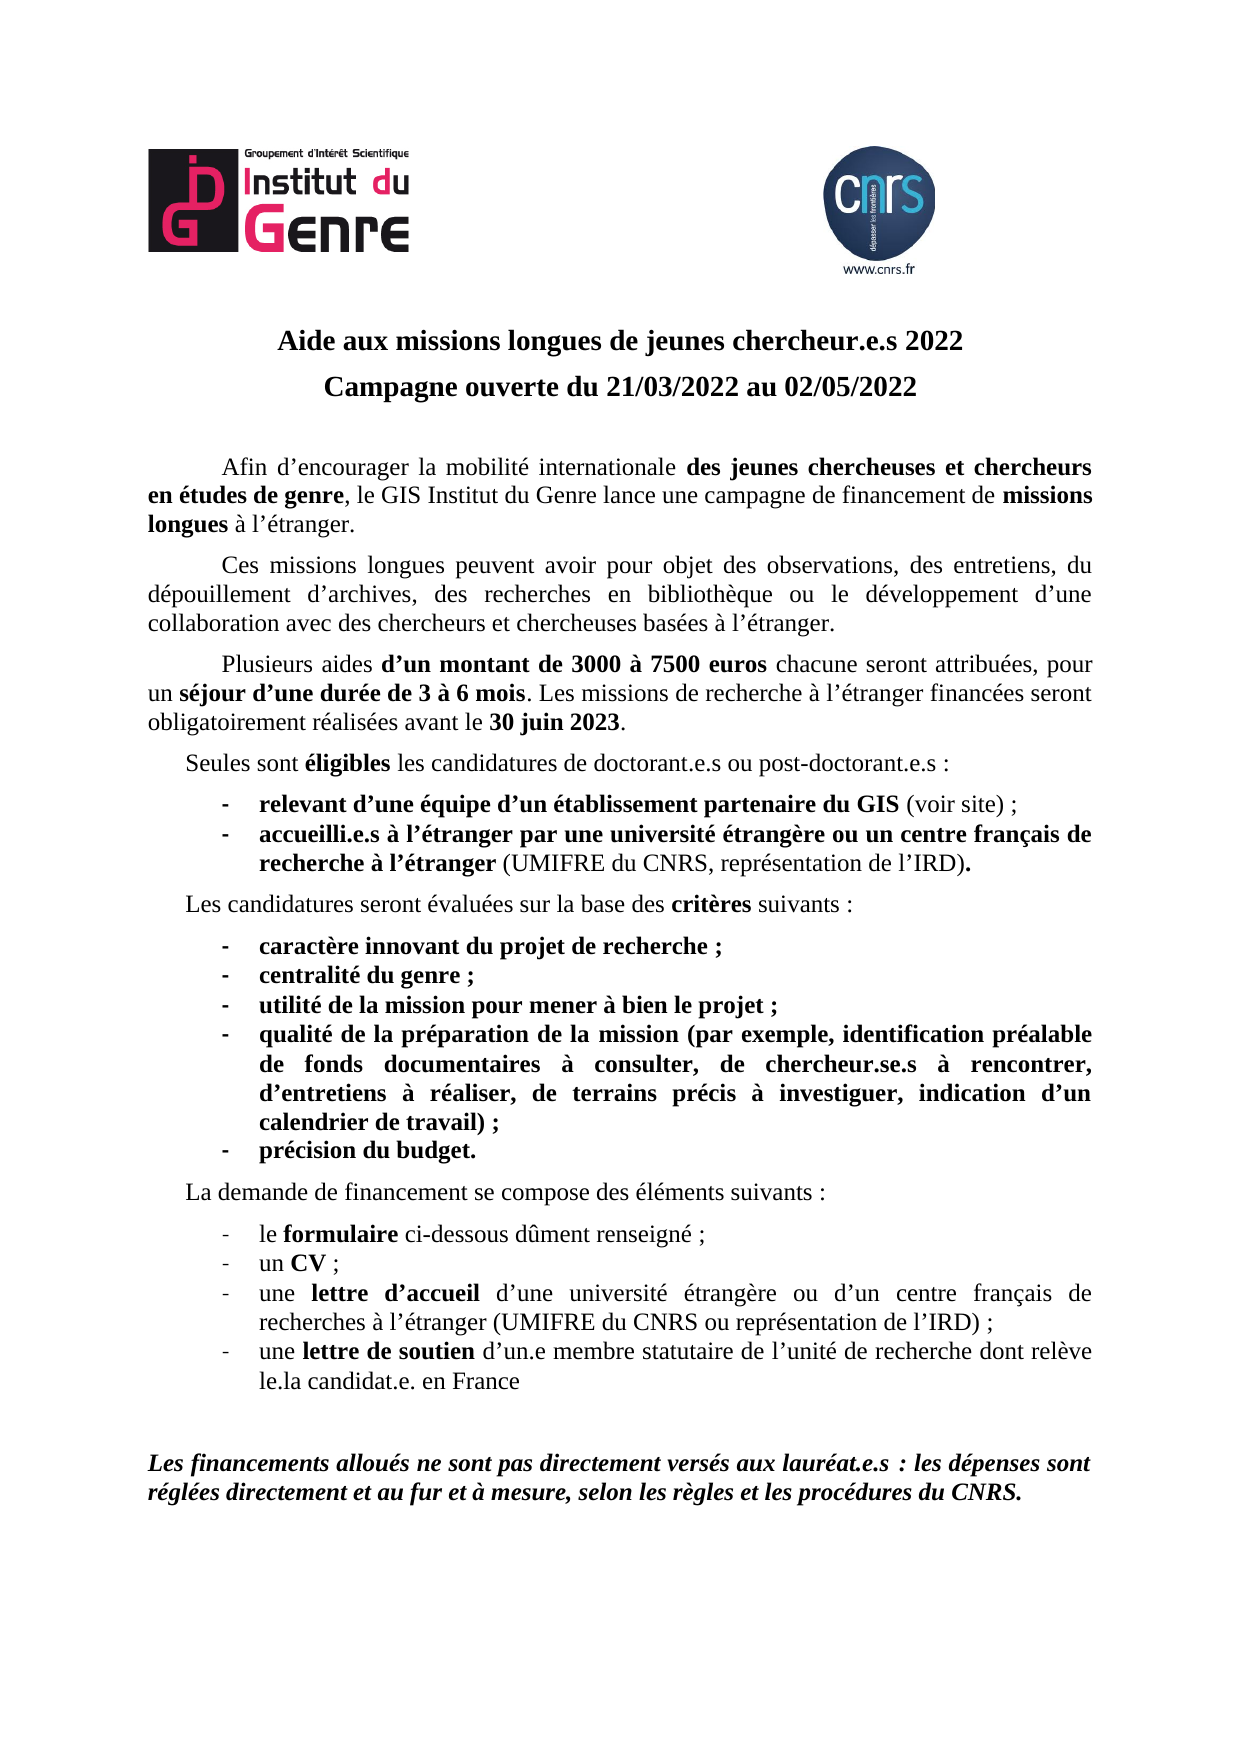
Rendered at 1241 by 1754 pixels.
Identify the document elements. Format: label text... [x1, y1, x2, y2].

list le formulaire ci-dessous dûment renseigné ; [221, 1219, 1093, 1248]
list utilité de la mission pour mener à bien le projet ; [221, 990, 1093, 1019]
list qualité de la préparation de la mission (par exemple, identification préalable de fonds documentaires à consulter, de chercheur.se.s à rencontrer, d’entretiens à réaliser, de terrains précis à investiguer, indication d’un calendrier de travail) ; [221, 1019, 1093, 1135]
list relevant d’une équipe d’un établissement partenaire du GIS (voir site) ; [221, 789, 1093, 819]
list un CV ; [221, 1248, 1093, 1278]
picture [823, 146, 935, 274]
text Les candidatures seront évaluées sur la base des critères suivants : [148, 889, 1093, 918]
text Les financements alloués ne sont pas directement versés aux lauréat.e.s : les dépenses sont réglées directement et au fur et à mesure, selon les règles et les procédures du CNRS. [148, 1448, 1093, 1506]
text La demande de financement se compose des éléments suivants : [148, 1177, 1093, 1206]
text Campagne ouverte du 21/03/2022 au 02/05/2022 [148, 369, 1093, 402]
list centralité du genre ; [221, 960, 1093, 990]
list précision du budget. [221, 1135, 1093, 1165]
text Seules sont éligibles les candidatures de doctorant.e.s ou post-doctorant.e.s : [148, 748, 1093, 777]
text Plusieurs aides d’un montant de 3000 à 7500 euros chacune seront attribuées, pour un séjour d’une durée de 3 à 6 mois. Les missions de recherche à l’étranger financées seront obligatoirement réalisées avant le 30 juin 2023. [148, 649, 1093, 735]
text Ces missions longues peuvent avoir pour objet des observations, des entretiens, du dépouillement d’archives, des recherches en bibliothèque ou le développement d’une collaboration avec des chercheurs et chercheuses basées à l’étranger. [148, 550, 1093, 637]
text Aide aux missions longues de jeunes chercheur.e.s 2022 [148, 323, 1093, 356]
list caractère innovant du projet de recherche ; [221, 931, 1093, 960]
text Afin d’encourager la mobilité internationale des jeunes chercheuses et chercheurs en études de genre, le GIS Institut du Genre lance une campagne de financement de missions longues à l’étranger. [148, 452, 1093, 538]
picture [147, 147, 409, 253]
list une lettre de soutien d’un.e membre statutaire de l’unité de recherche dont relève le.la candidat.e. en France [221, 1336, 1093, 1394]
list une lettre d’accueil d’une université étrangère ou d’un centre français de recherches à l’étranger (UMIFRE du CNRS ou représentation de l’IRD) ; [221, 1278, 1093, 1336]
list accueilli.e.s à l’étranger par une université étrangère ou un centre français de recherche à l’étranger (UMIFRE du CNRS, représentation de l’IRD). [221, 819, 1093, 877]
